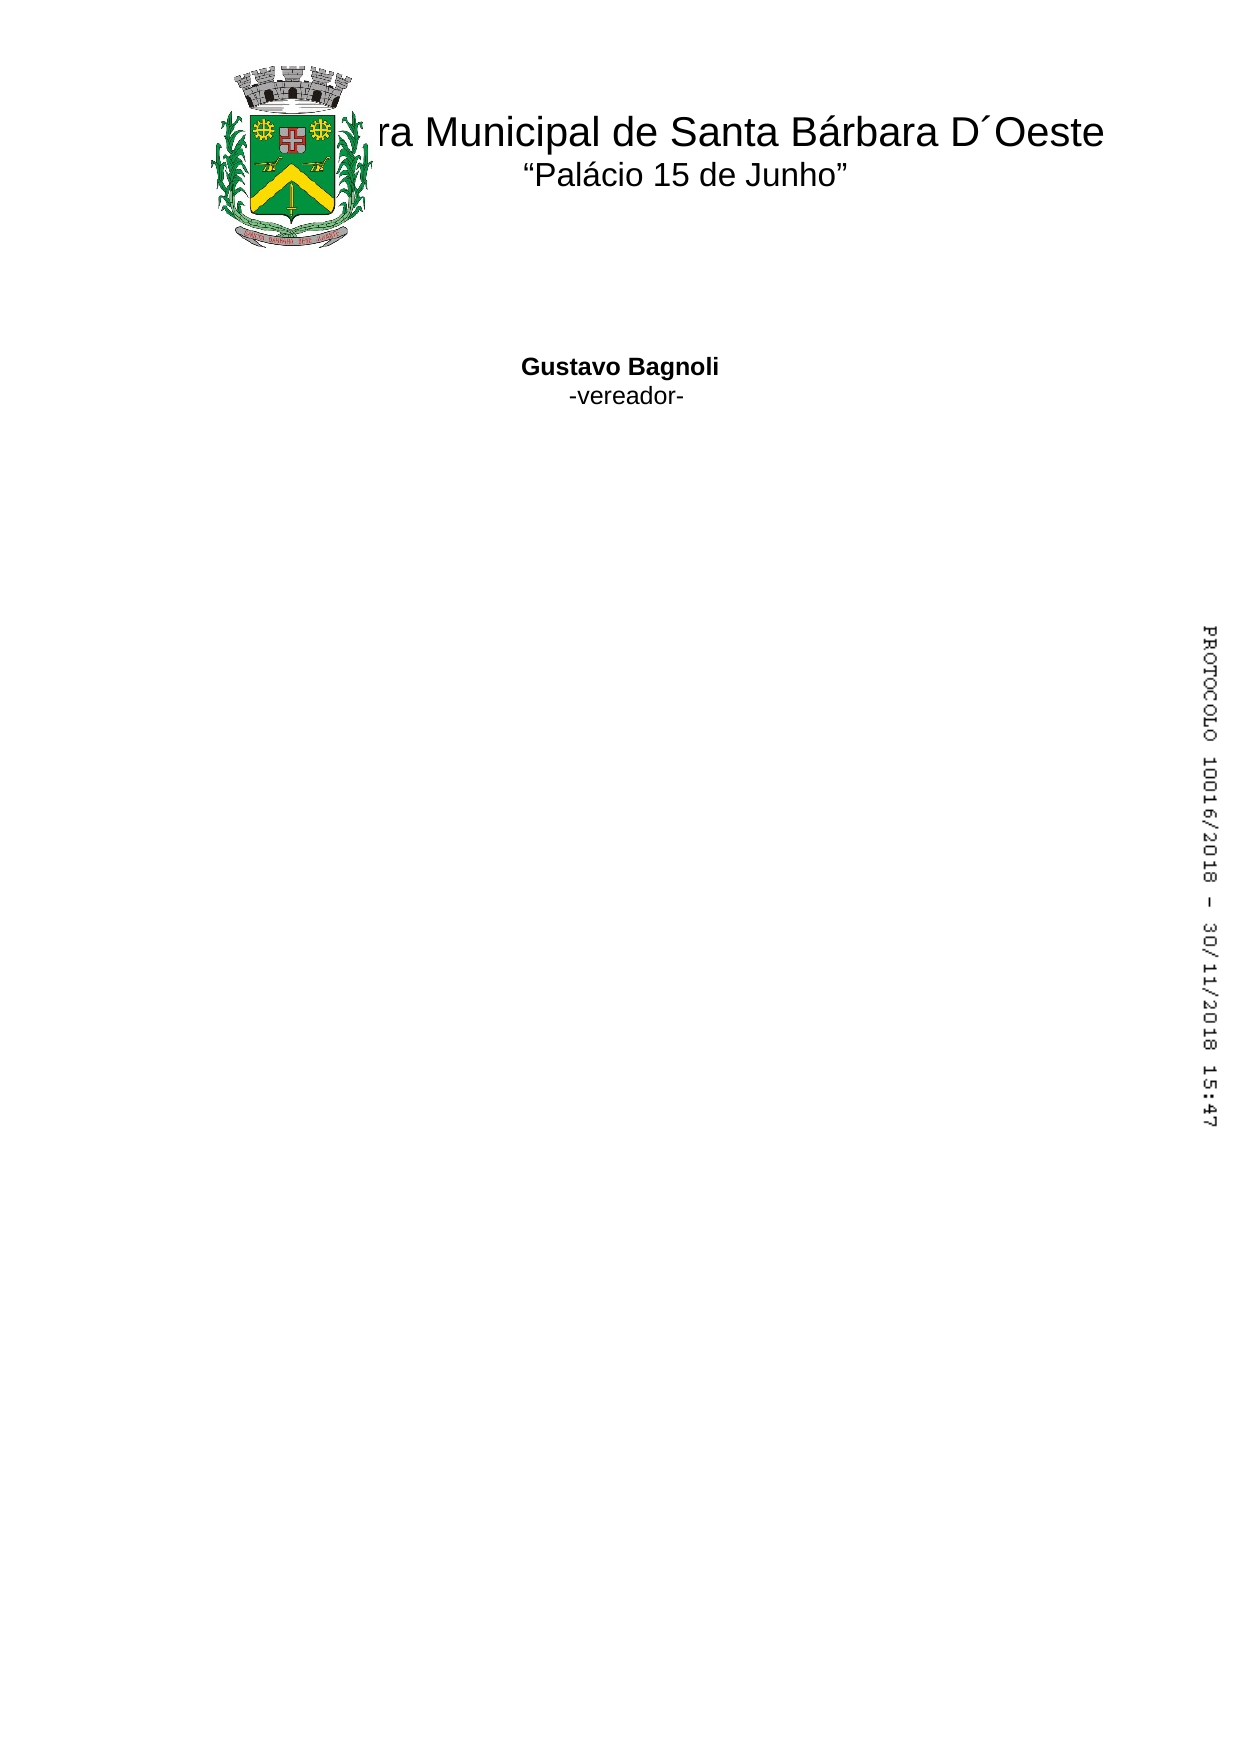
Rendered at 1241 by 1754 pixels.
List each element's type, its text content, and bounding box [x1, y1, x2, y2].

text Gustavo Bagnoli [177, 352, 1063, 381]
picture [1177, 623, 1241, 1131]
text -vereador- [177, 381, 1063, 409]
picture [210, 66, 380, 255]
